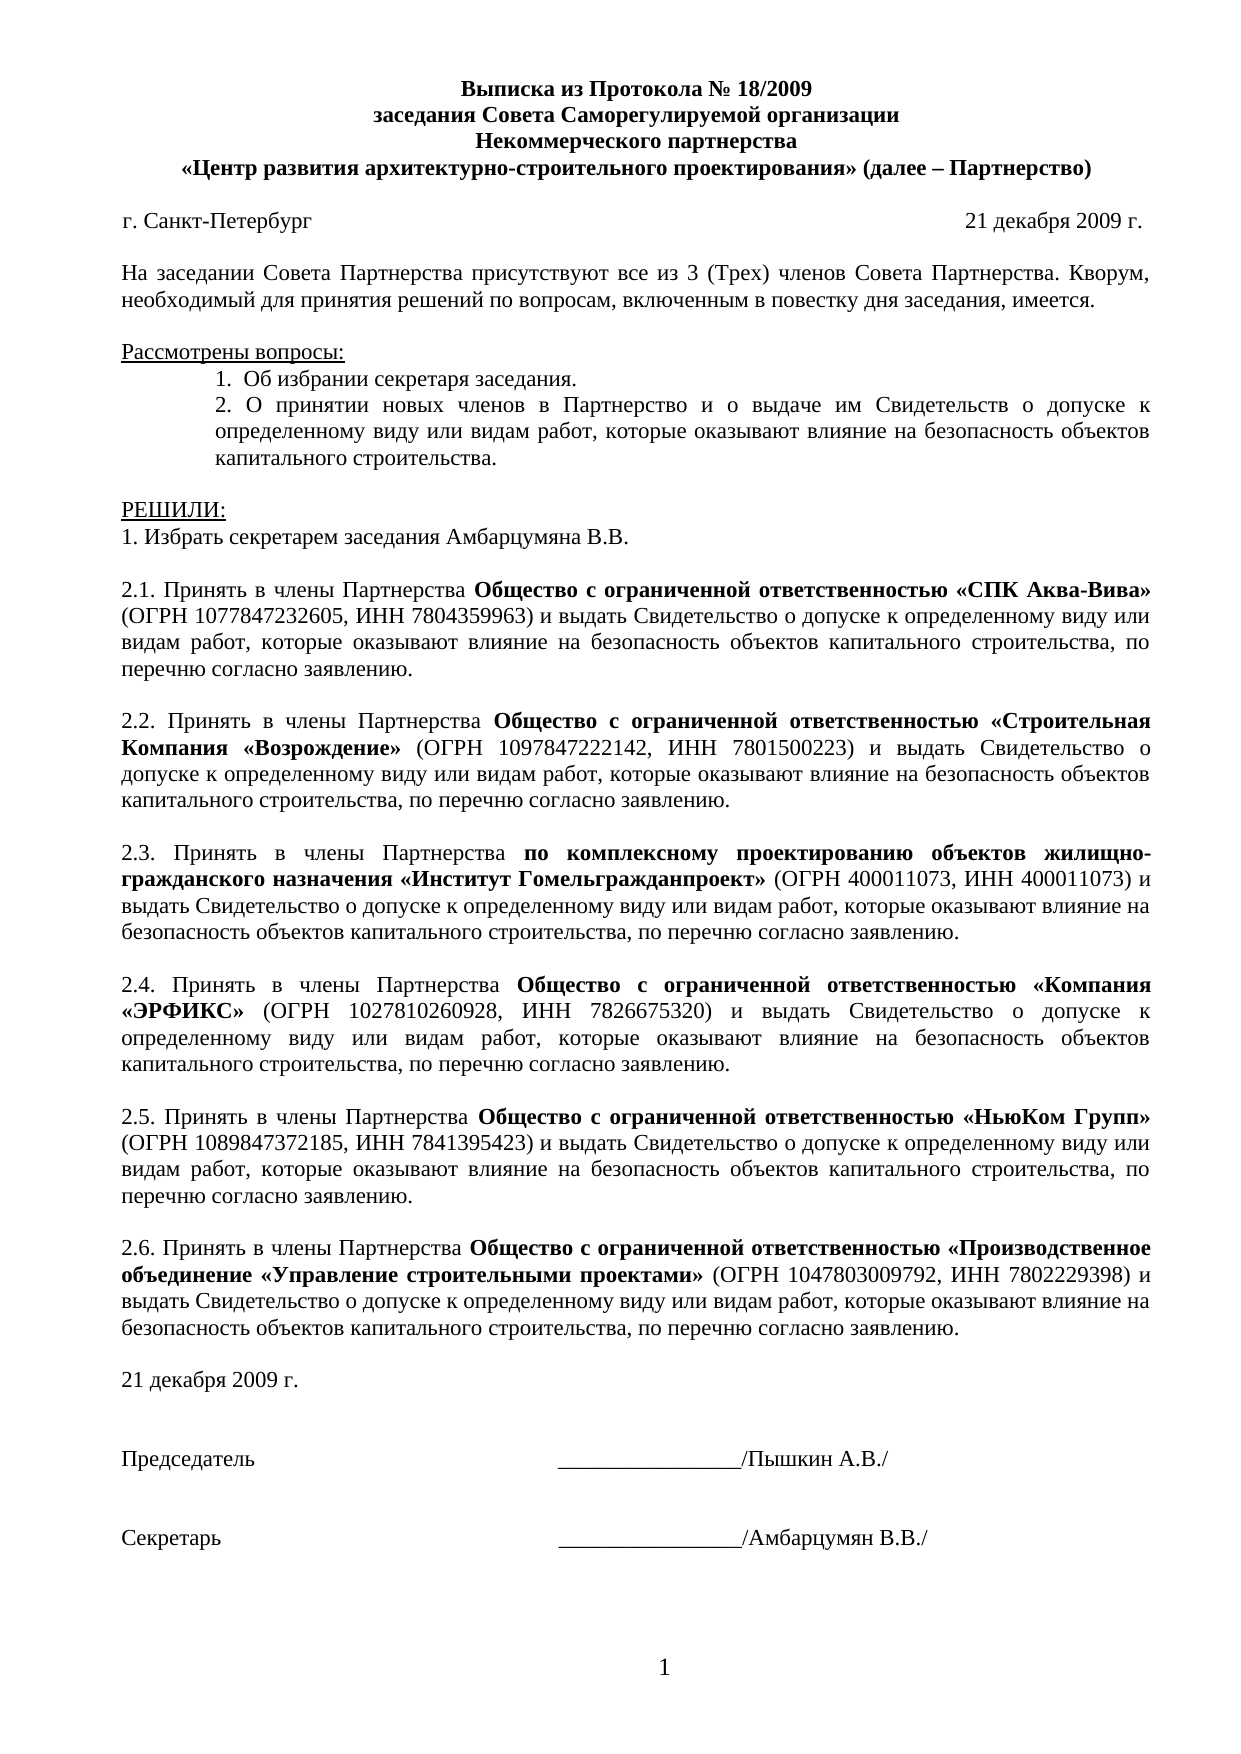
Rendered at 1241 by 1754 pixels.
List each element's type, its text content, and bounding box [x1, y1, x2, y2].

table_header 21 декабря 2009 г. [633, 207, 1154, 233]
text Рассмотрены вопросы: [121, 338, 1152, 365]
text заседания Совета Саморегулируемой организации [121, 101, 1152, 128]
text На заседании Совета Партнерства присутствуют все из 3 (Трех) членов Совета Партнерства. Кворум, необходимый для принятия решений по вопросам, включенным в повестку дня заседания, имеется. [121, 259, 1152, 312]
text 1. Об избрании секретаря заседания. [215, 365, 1152, 391]
text «Центр развития архитектурно-строительного проектирования» (далее – Партнерство) [121, 154, 1152, 180]
text 2.6. Принять в члены Партнерства Общество с ограниченной ответственностью «Производственное объединение «Управление строительными проектами» (ОГРН 1047803009792, ИНН 7802229398) и выдать Свидетельство о допуске к определенному виду или видам работ, которые оказывают влияние на безопасность объектов капитального строительства, по перечню согласно заявлению. [121, 1234, 1152, 1340]
text РЕШИЛИ: [121, 497, 1152, 523]
text 2. О принятии новых членов в Партнерство и о выдаче им Свидетельств о допуске к определенному виду или видам работ, которые оказывают влияние на безопасность объектов капитального строительства. [215, 391, 1152, 470]
text 21 декабря 2009 г. [121, 1366, 1152, 1393]
text 2.1. Принять в члены Партнерства Общество с ограниченной ответственностью «СПК Аква-Вива» (ОГРН 1077847232605, ИНН 7804359963) и выдать Свидетельство о допуске к определенному виду или видам работ, которые оказывают влияние на безопасность объектов капитального строительства, по перечню согласно заявлению. [121, 576, 1152, 681]
text 2.4. Принять в члены Партнерства Общество с ограниченной ответственностью «Компания «ЭРФИКС» (ОГРН 1027810260928, ИНН 7826675320) и выдать Свидетельство о допуске к определенному виду или видам работ, которые оказывают влияние на безопасность объектов капитального строительства, по перечню согласно заявлению. [121, 971, 1152, 1076]
text Выписка из Протокола № 18/2009 [121, 75, 1152, 101]
text Секретарь ________________/Амбарцумян В.В./ [121, 1524, 1152, 1551]
text 2.5. Принять в члены Партнерства Общество с ограниченной ответственностью «НьюКом Групп» (ОГРН 1089847372185, ИНН 7841395423) и выдать Свидетельство о допуске к определенному виду или видам работ, которые оказывают влияние на безопасность объектов капитального строительства, по перечню согласно заявлению. [121, 1103, 1152, 1208]
text Некоммерческого партнерства [121, 128, 1152, 154]
text 2.2. Принять в члены Партнерства Общество с ограниченной ответственностью «Строительная Компания «Возрождение» (ОГРН 1097847222142, ИНН 7801500223) и выдать Свидетельство о допуске к определенному виду или видам работ, которые оказывают влияние на безопасность объектов капитального строительства, по перечню согласно заявлению. [121, 707, 1152, 813]
text 2.3. Принять в члены Партнерства по комплексному проектированию объектов жилищно-гражданского назначения «Институт Гомельгражданпроект» (ОГРН 400011073, ИНН 400011073) и выдать Свидетельство о допуске к определенному виду или видам работ, которые оказывают влияние на безопасность объектов капитального строительства, по перечню согласно заявлению. [121, 839, 1152, 944]
table_header г. Санкт-Петербург [111, 207, 632, 233]
text 1. Избрать секретарем заседания Амбарцумяна В.В. [121, 523, 1152, 549]
text Председатель ________________/Пышкин А.В./ [121, 1445, 1152, 1472]
